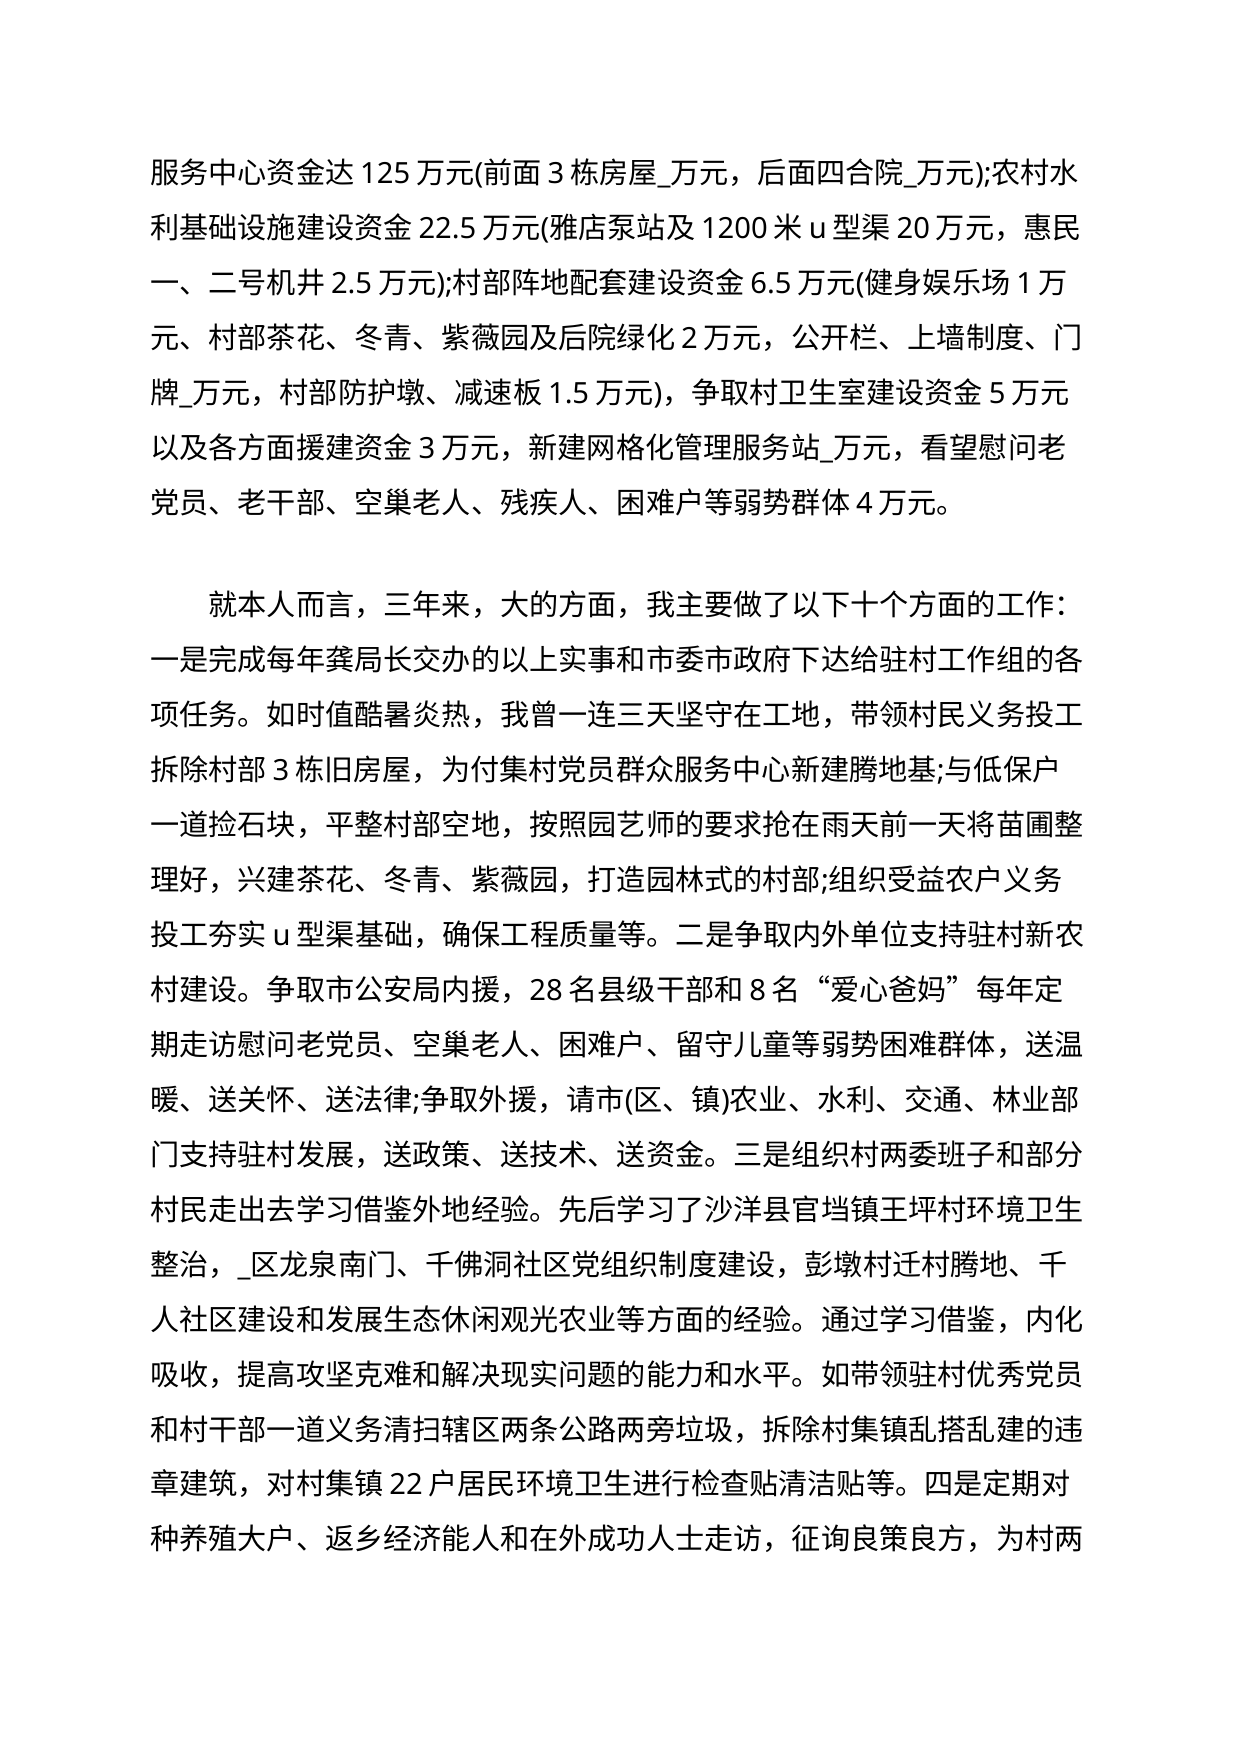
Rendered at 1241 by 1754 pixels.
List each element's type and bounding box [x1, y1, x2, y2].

text [150, 582, 1090, 1558]
text [150, 150, 1090, 522]
